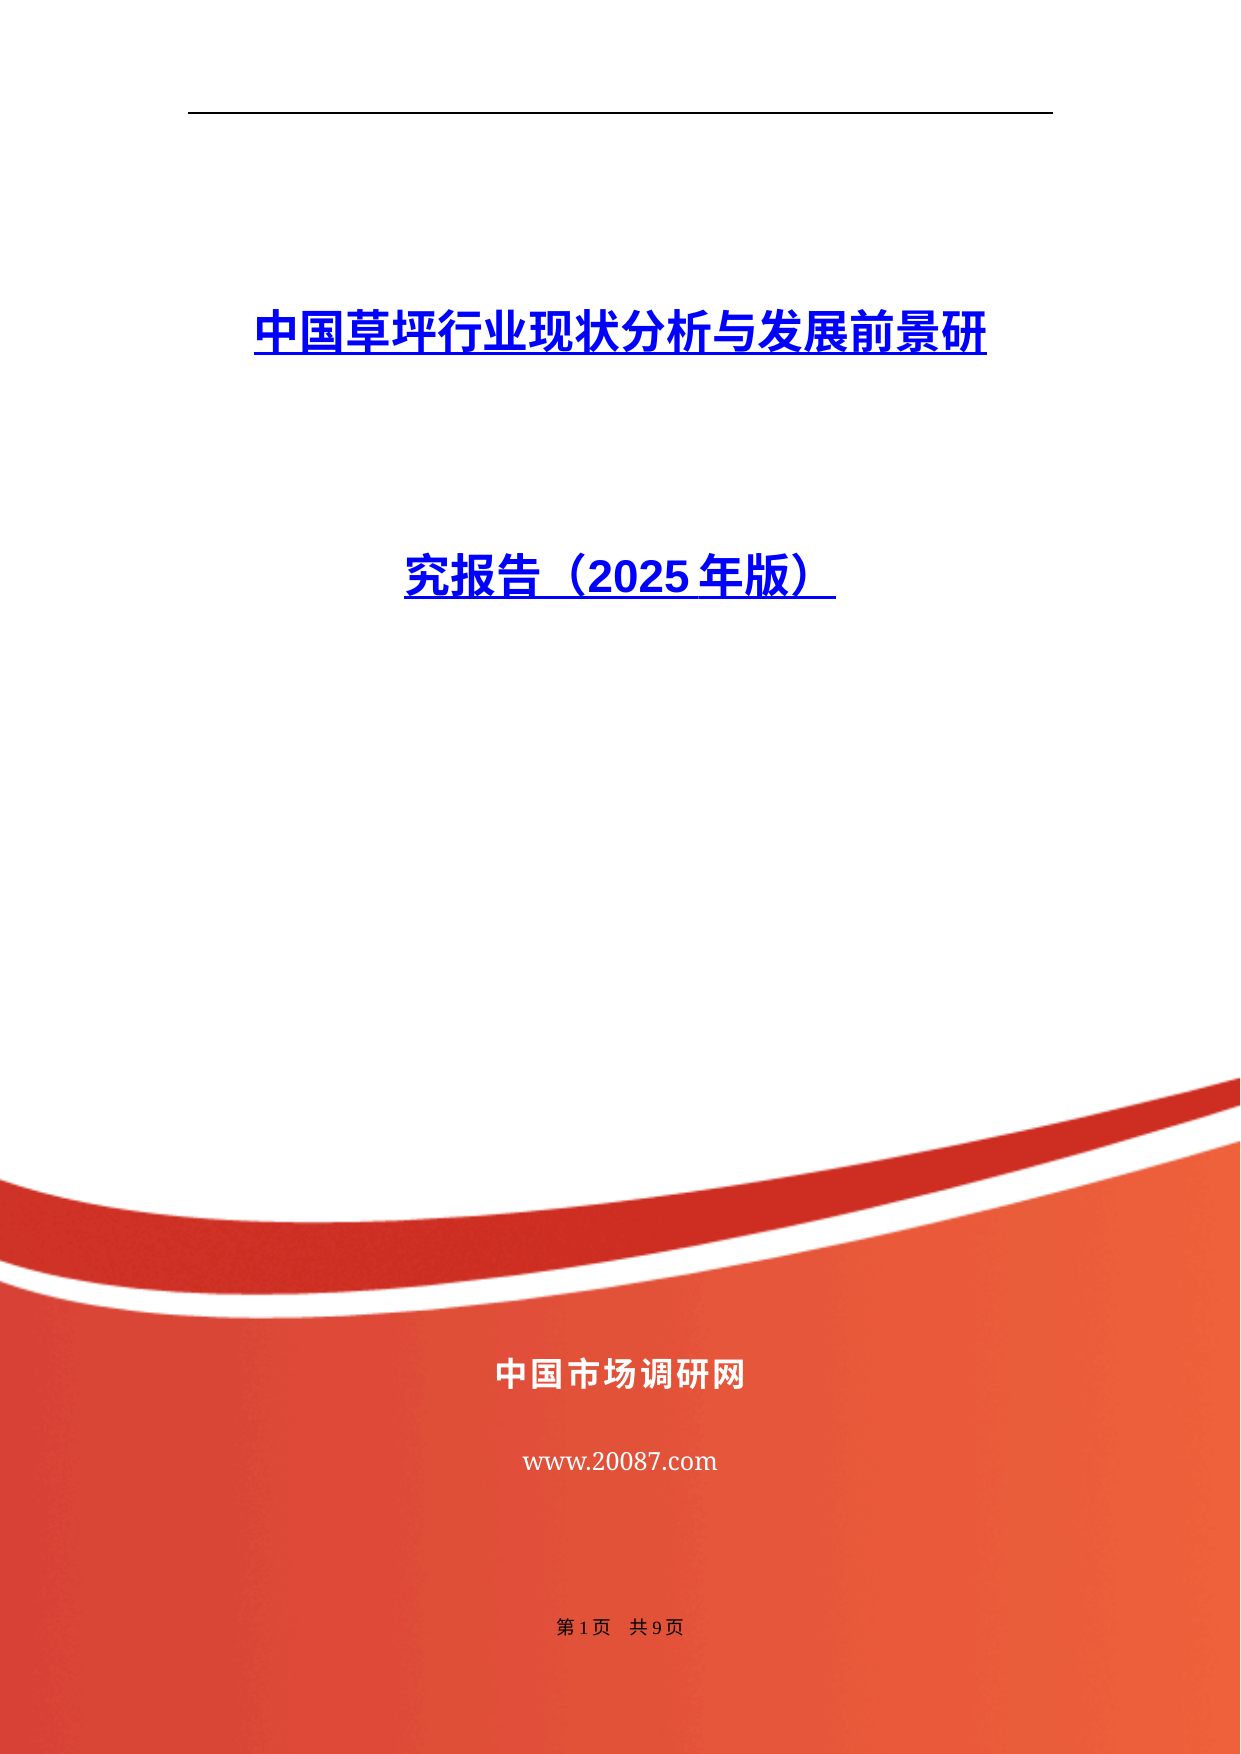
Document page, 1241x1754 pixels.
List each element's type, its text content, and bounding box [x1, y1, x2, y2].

subtitle 中国市场调研网 [187, 1339, 1053, 1404]
table_header 中国草坪行业现状分析与发展前景研究报告（2025年版） [188, 207, 1053, 773]
picture [0, 1006, 1241, 1754]
text www.20087.com [187, 1428, 1053, 1493]
